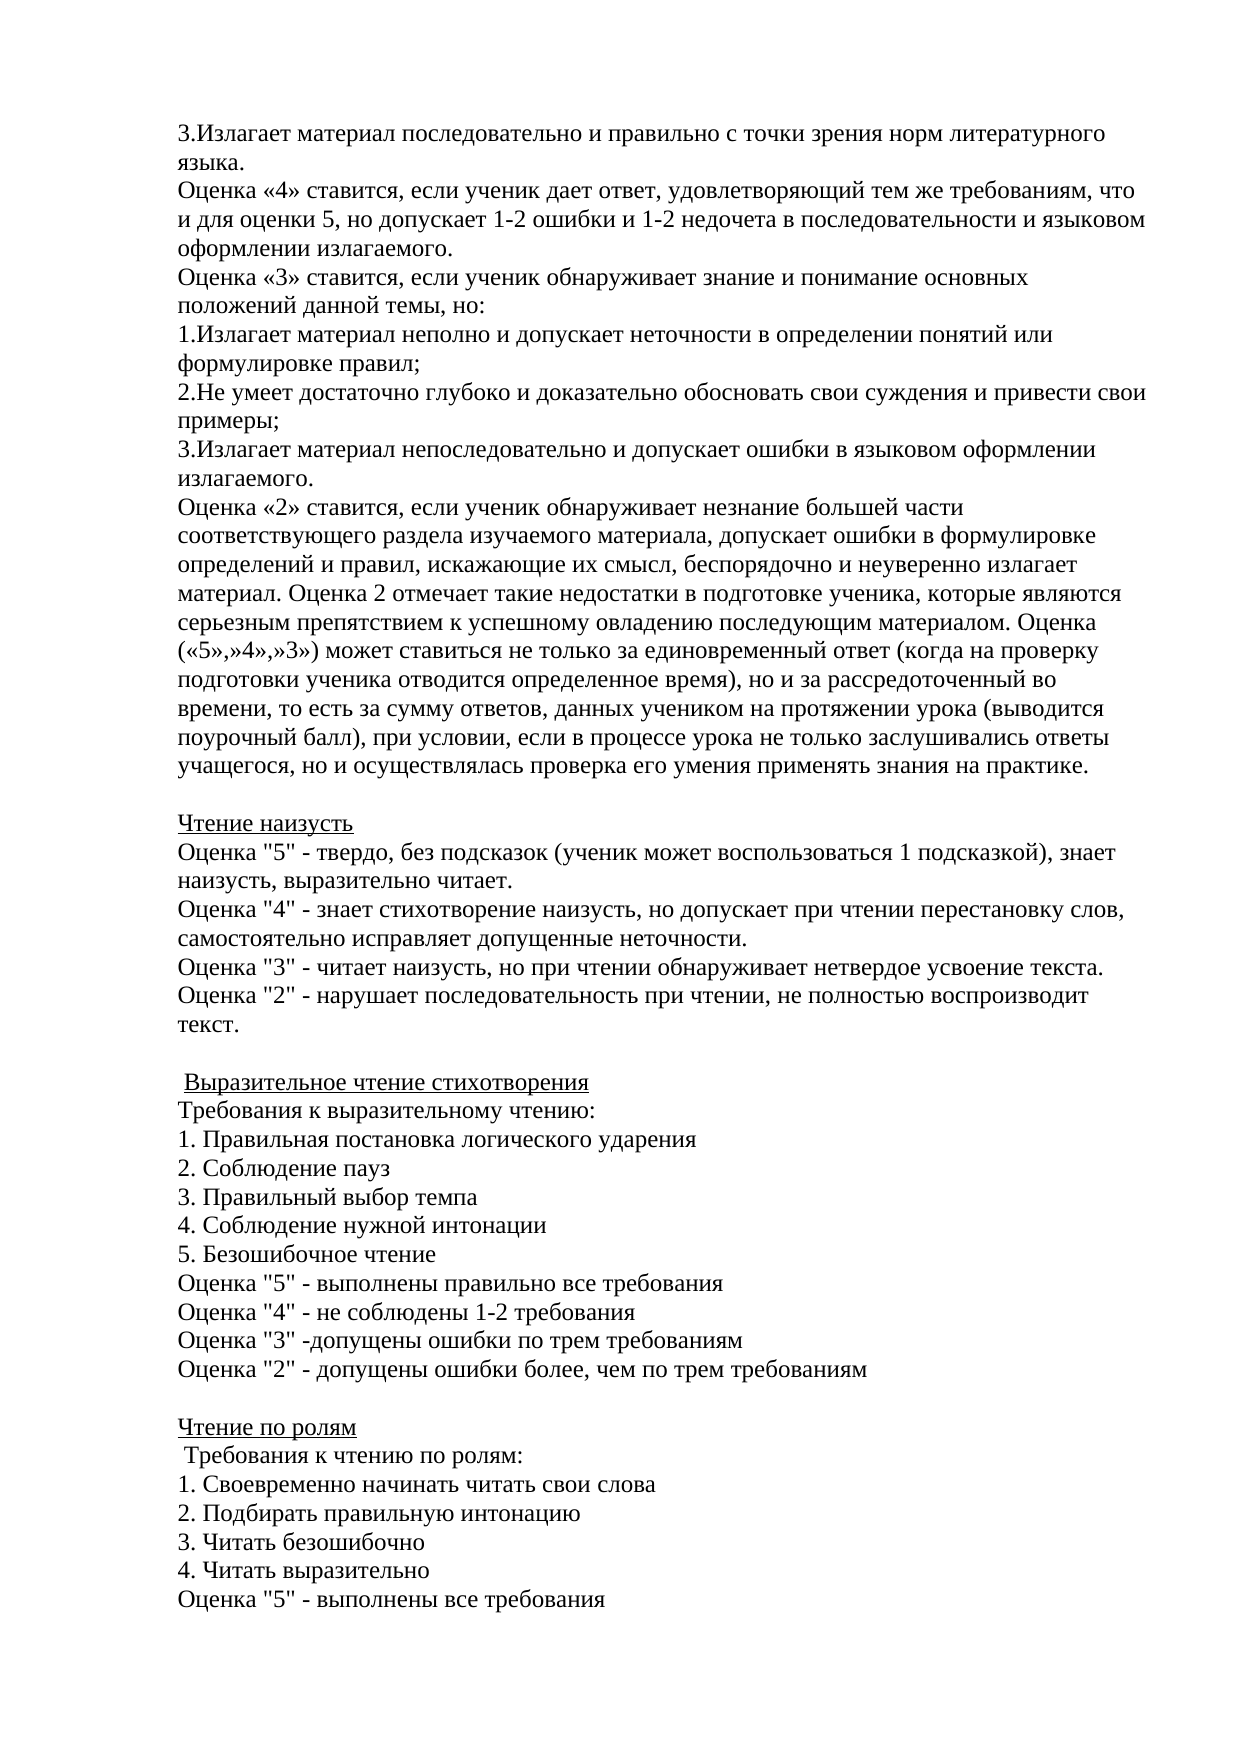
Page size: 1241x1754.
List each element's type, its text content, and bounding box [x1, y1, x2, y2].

text Оценка «3» ставится, если ученик обнаруживает знание и понимание основных положений данной темы, но: [177, 262, 1152, 319]
text Оценка "5" - выполнены правильно все требования [177, 1268, 1152, 1297]
text 2. Соблюдение пауз [177, 1153, 1152, 1182]
text Оценка "3" - читает наизусть, но при чтении обнаруживает нетвердое усвоение текста. [177, 952, 1152, 981]
text 4. Читать выразительно [177, 1556, 1152, 1584]
text Оценка "2" - нарушает последовательность при чтении, не полностью воспроизводит текст. [177, 981, 1152, 1038]
text 3.Излагает материал непоследовательно и допускает ошибки в языковом оформлении излагаемого. [177, 434, 1152, 492]
text Оценка «4» ставится, если ученик дает ответ, удовлетворяющий тем же требованиям, что и для оценки 5, но допускает 1-2 ошибки и 1-2 недочета в последовательности и языковом оформлении излагаемого. [177, 176, 1152, 262]
text Оценка "5" - твердо, без подсказок (ученик может воспользоваться 1 подсказкой), знает наизусть, выразительно читает. [177, 837, 1152, 894]
text Требования к чтению по ролям: [177, 1441, 1152, 1469]
text 3. Читать безошибочно [177, 1527, 1152, 1556]
text Чтение наизусть [177, 808, 1152, 837]
text Оценка "4" - не соблюдены 1-2 требования [177, 1297, 1152, 1326]
text 1. Правильная постановка логического ударения [177, 1124, 1152, 1153]
text 1.Излагает материал неполно и допускает неточности в определении понятий или формулировке правил; [177, 319, 1152, 377]
text 2.Не умеет достаточно глубоко и доказательно обосновать свои суждения и привести свои примеры; [177, 377, 1152, 434]
text 1. Своевременно начинать читать свои слова [177, 1469, 1152, 1498]
text Требования к выразительному чтению: [177, 1096, 1152, 1124]
text 2. Подбирать правильную интонацию [177, 1498, 1152, 1527]
text Выразительное чтение стихотворения [177, 1067, 1152, 1096]
text 3. Правильный выбор темпа [177, 1182, 1152, 1211]
text Оценка «2» ставится, если ученик обнаруживает незнание большей части соответствующего раздела изучаемого материала, допускает ошибки в формулировке определений и правил, искажающие их смысл, беспорядочно и неуверенно излагает материал. Оценка 2 отмечает такие недостатки в подготовке ученика, которые являются серьезным препятствием к успешному овладению последующим материалом. Оценка («5»,»4»,»3») может ставиться не только за единовременный ответ (когда на проверку подготовки ученика отводится определенное время), но и за рассредоточенный во времени, то есть за сумму ответов, данных учеником на протяжении урока (выводится поурочный балл), при условии, если в процессе урока не только заслушивались ответы учащегося, но и осуществлялась проверка его умения применять знания на практике. [177, 492, 1152, 779]
text 5. Безошибочное чтение [177, 1239, 1152, 1268]
text Оценка "3" -допущены ошибки по трем требованиям [177, 1326, 1152, 1354]
text Чтение по ролям [177, 1412, 1152, 1441]
text Оценка "4" - знает стихотворение наизусть, но допускает при чтении перестановку слов, самостоятельно исправляет допущенные неточности. [177, 894, 1152, 952]
text Оценка "2" - допущены ошибки более, чем по трем требованиям [177, 1354, 1152, 1383]
text Оценка "5" - выполнены все требования [177, 1584, 1152, 1613]
text 4. Соблюдение нужной интонации [177, 1211, 1152, 1239]
text 3.Излагает материал последовательно и правильно с точки зрения норм литературного языка. [177, 118, 1152, 176]
